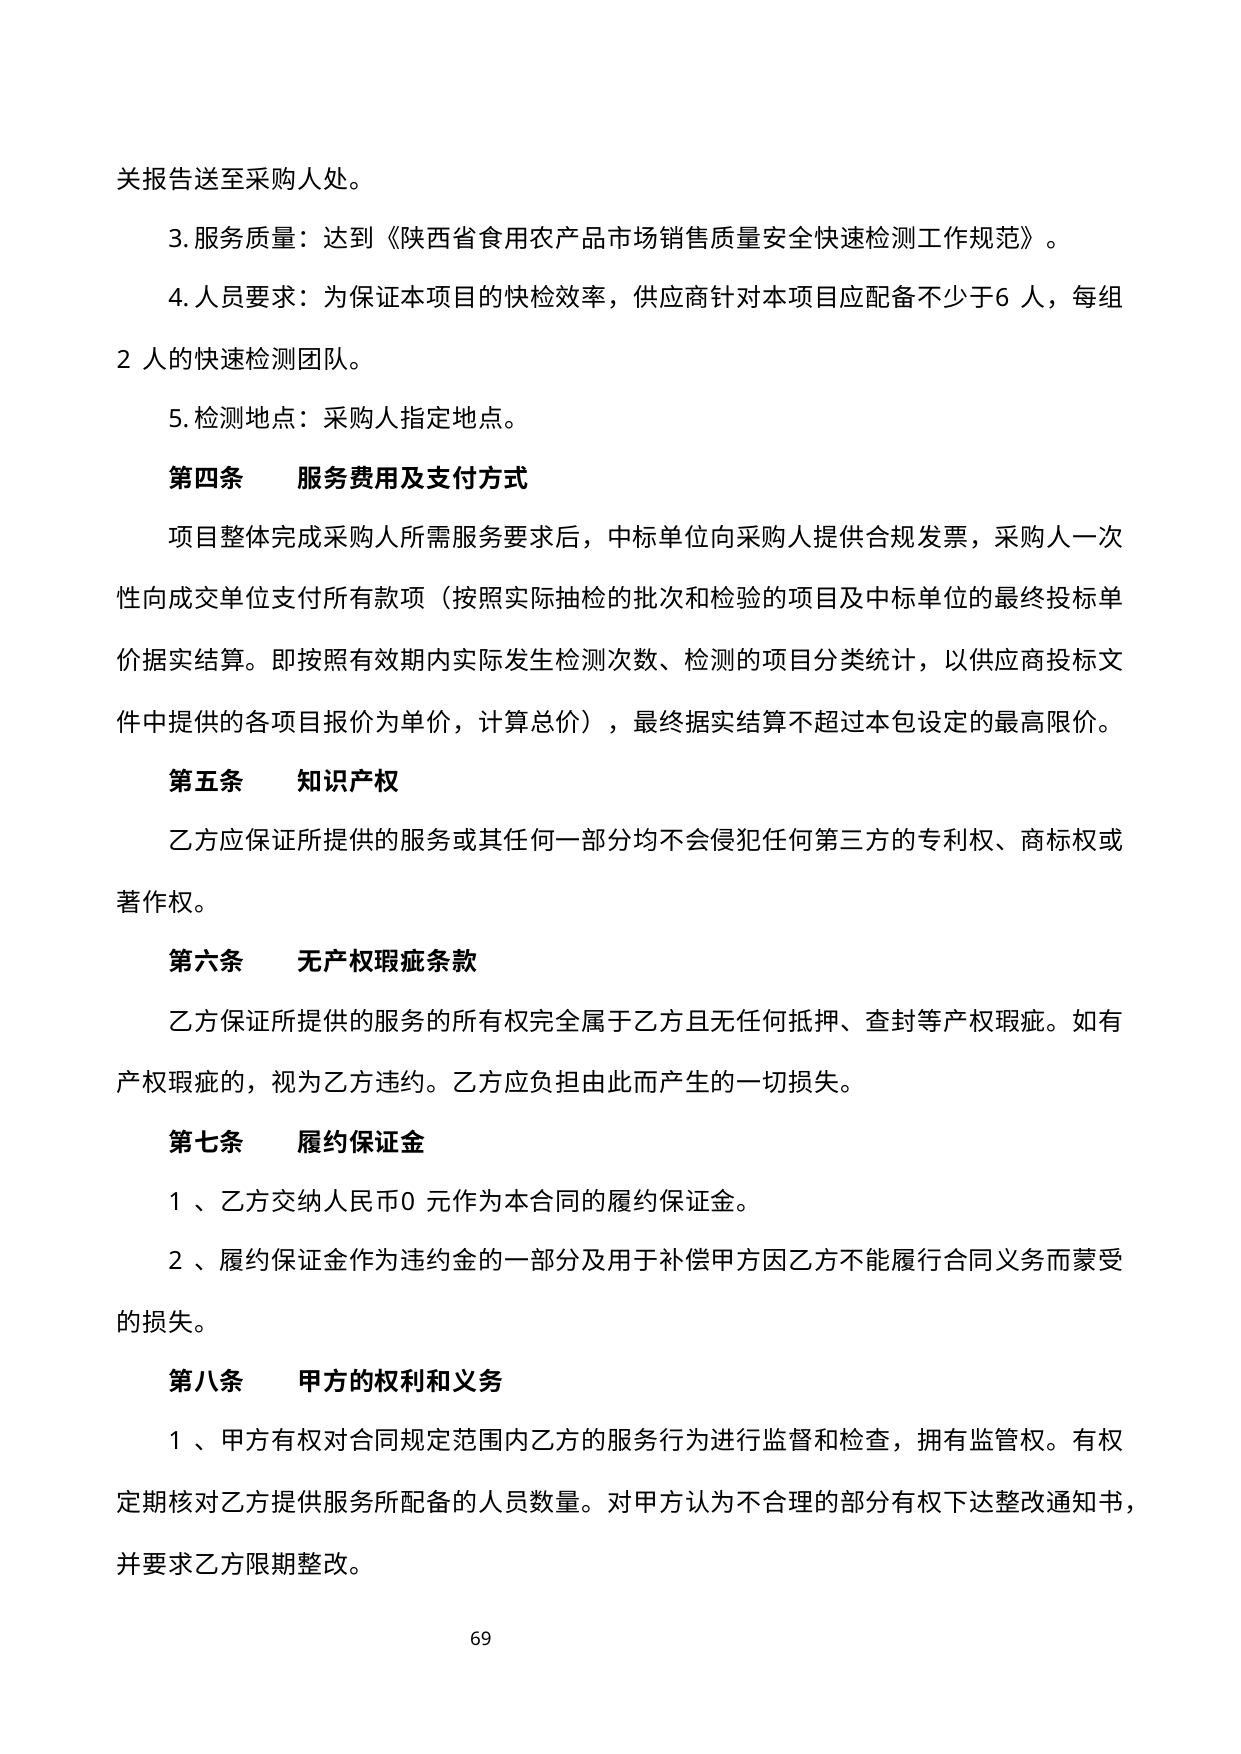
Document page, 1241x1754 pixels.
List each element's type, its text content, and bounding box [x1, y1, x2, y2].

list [116, 157, 1124, 198]
text 乙方保证所提供的服务的所有权完全属于乙方且无任何抵押、查封等产权瑕疵。如有产权瑕疵的，视为乙方违约。乙方应负担由此而产生的一切损失。 [116, 999, 1124, 1101]
list 3.服务质量：达到《陕西省食用农产品市场销售质量安全快速检测工作规范》。 [116, 216, 1124, 257]
list 项目整体完成采购人所需服务要求后，中标单位向采购人提供合规发票，采购人一次性向成交单位支付所有款项（按照实际抽检的批次和检验的项目及中标单位的最终投标单价据实结算。即按照有效期内实际发生检测次数、检测的项目分类统计，以供应商投标文件中提供的各项目报价为单价，计算总价），最终据实结算不超过本包设定的最高限价。 [116, 515, 1124, 741]
text 1、乙方交纳人民币0元作为本合同的履约保证金。 [116, 1179, 1124, 1220]
text 1、甲方有权对合同规定范围内乙方的服务行为进行监督和检查，拥有监管权。有权定期核对乙方提供服务所配备的人员数量。对甲方认为不合理的部分有权下达整改通知书，并要求乙方限期整改。 [116, 1418, 1124, 1583]
list 第六条 无产权瑕疵条款 [168, 939, 1124, 981]
list 5.检测地点：采购人指定地点。 [161, 396, 1124, 437]
list 第七条 履约保证金 [116, 1119, 1124, 1161]
text 4.人员要求：为保证本项目的快检效率，供应商针对本项目应配备不少于6人，每组2人的快速检测团队。 [116, 275, 1124, 378]
text 乙方应保证所提供的服务或其任何一部分均不会侵犯任何第三方的专利权、商标权或著作权。 [116, 818, 1124, 921]
list 第八条 甲方的权利和义务 [168, 1359, 1124, 1400]
list 第五条 知识产权 [116, 759, 1124, 800]
list 第四条 服务费用及支付方式 [161, 456, 1124, 497]
text 2、履约保证金作为违约金的一部分及用于补偿甲方因乙方不能履行合同义务而蒙受的损失。 [116, 1238, 1124, 1341]
